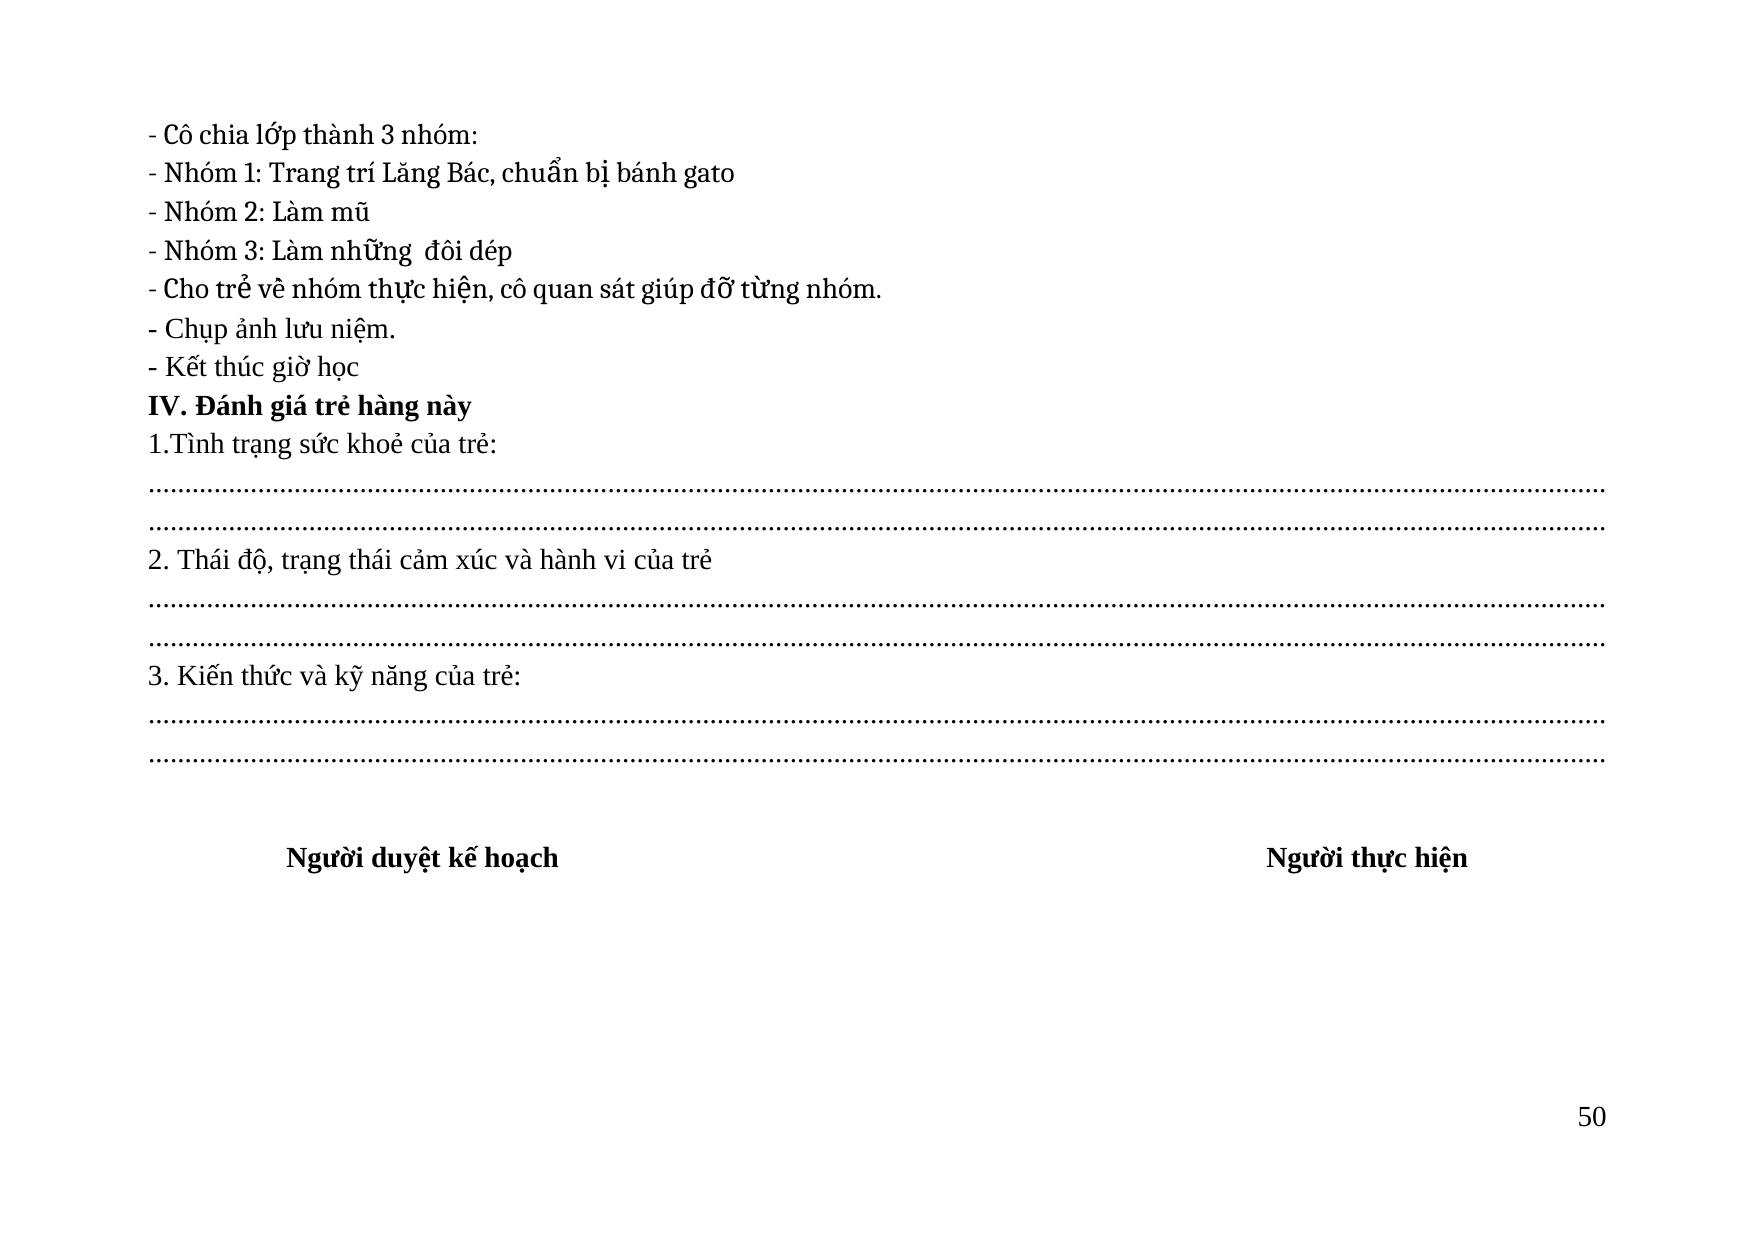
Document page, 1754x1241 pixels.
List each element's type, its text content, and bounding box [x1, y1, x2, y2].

text Người duyệt kế hoạch Người thực hiện [148, 840, 1606, 874]
text - Nhóm 3: Làm những đôi dép [148, 234, 1606, 267]
text IV. Đánh giá trẻ hàng này [148, 388, 1606, 421]
text - Chụp ảnh lưu niệm. [148, 311, 1606, 344]
text 3. Kiến thức và kỹ năng của trẻ: [148, 658, 1606, 691]
text ........................................................................................................................................................................................................ [148, 619, 1606, 653]
text 1.Tình trạng sức khoẻ của trẻ: [148, 426, 1606, 460]
text ........................................................................................................................................................................................................ [148, 696, 1606, 730]
text ........................................................................................................................................................................................................ [148, 735, 1606, 768]
text - Nhóm 1: Trang trí Lăng Bác, chuẩn bị bánh gato [148, 157, 1606, 190]
text - Nhóm 2: Làm mũ [148, 195, 1606, 229]
text - Kết thúc giờ học [148, 349, 1606, 383]
text ........................................................................................................................................................................................................ [148, 581, 1606, 614]
text 2. Thái độ, trạng thái cảm xúc và hành vi của trẻ [148, 542, 1606, 576]
text - Cô chia lớp thành 3 nhóm: [148, 118, 1606, 152]
text ........................................................................................................................................................................................................ [148, 503, 1606, 537]
text - Cho trẻ về nhóm thực hiện, cô quan sát giúp đỡ từng nhóm. [148, 272, 1606, 306]
text ........................................................................................................................................................................................................ [148, 465, 1606, 498]
